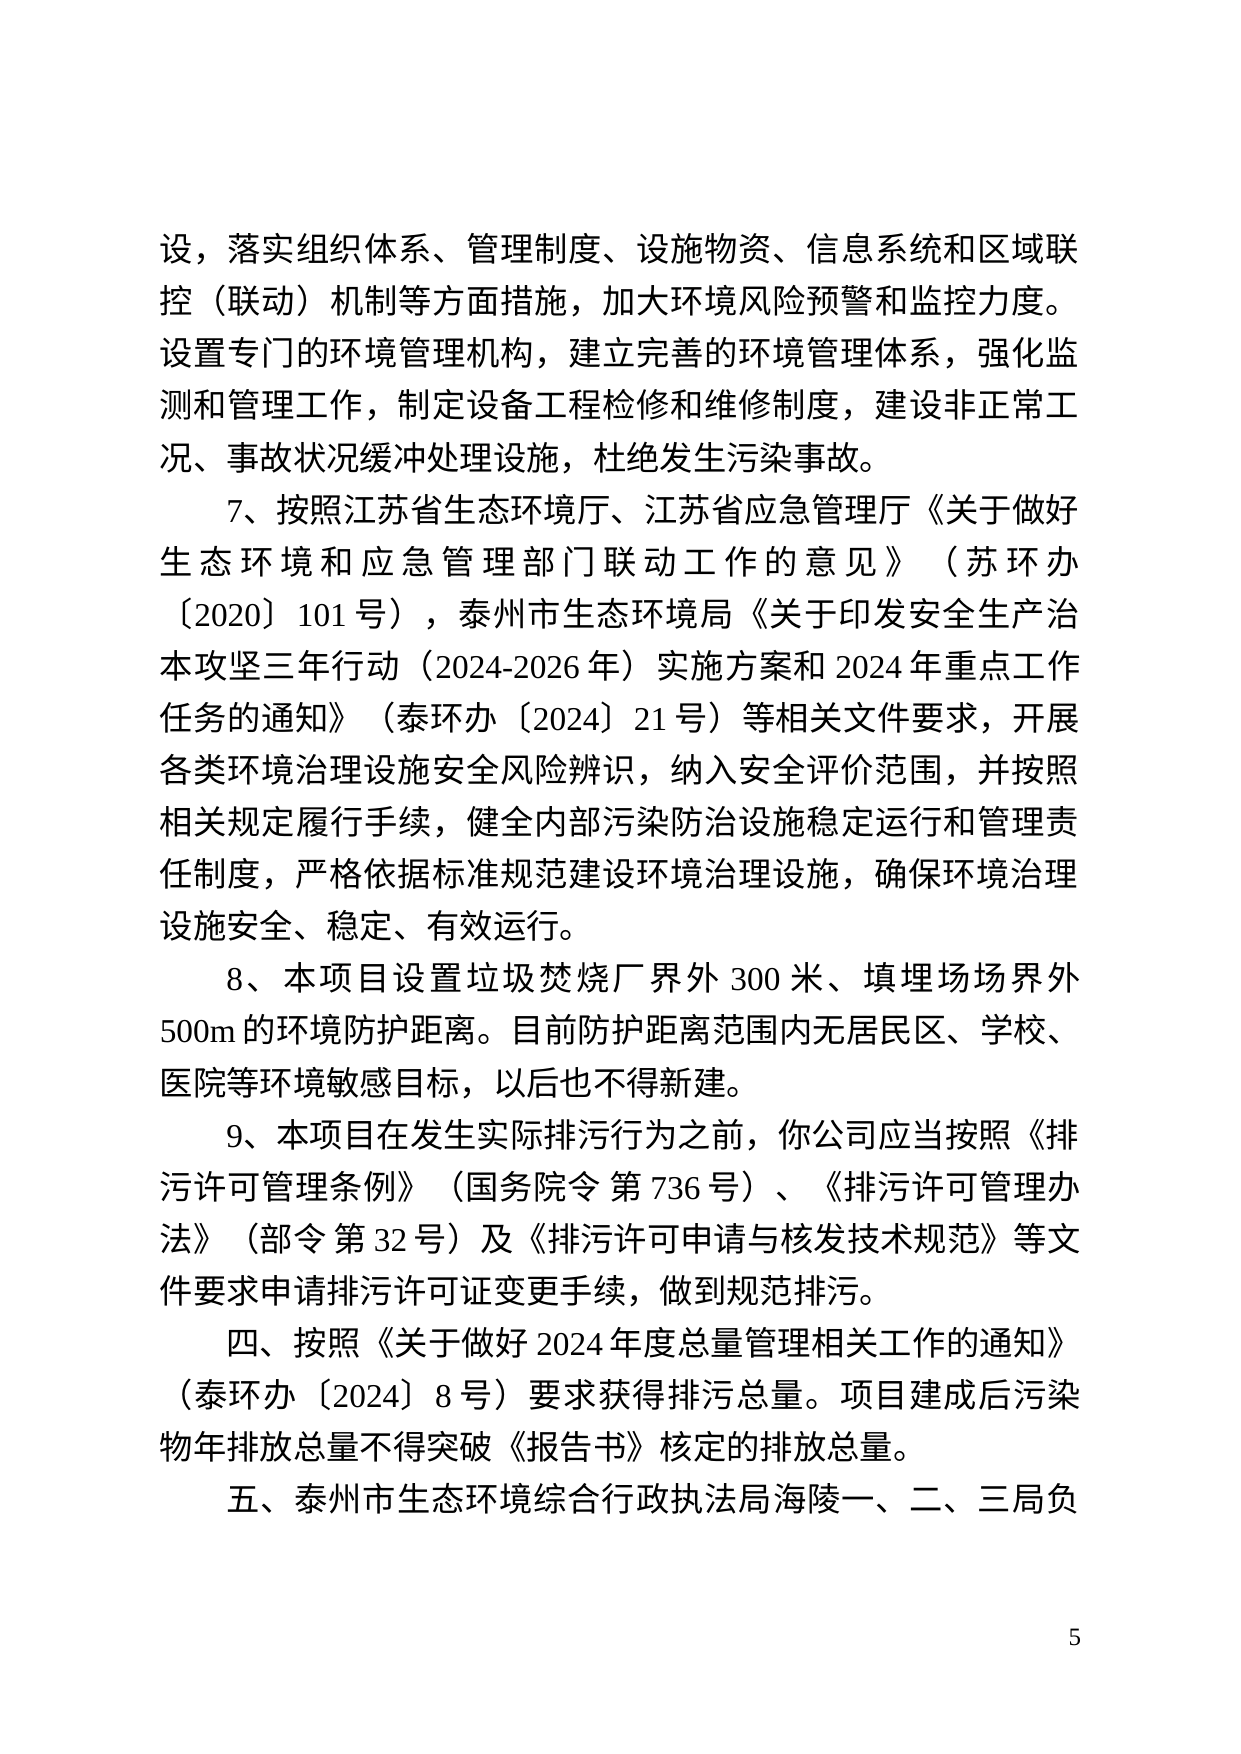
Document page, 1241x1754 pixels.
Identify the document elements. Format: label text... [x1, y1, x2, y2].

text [159, 1470, 1081, 1522]
text 7、按照江苏省生态环境厅、江苏省应急管理厅《关于做好生态环境和应急管理部门联动工作的意见》（苏环办〔2020〕101号），泰州市生态环境局《关于印发安全生产治本攻坚三年行动（2024-2026年）实施方案和2024年重点工作任务的通知》（泰环办〔2024〕21号）等相关文件要求，开展各类环境治理设施安全风险辨识，纳入安全评价范围，并按照相关规定履行手续，健全内部污染防治设施稳定运行和管理责任制度，严格依据标准规范建设环境治理设施，确保环境治理设施安全、稳定、有效运行。 [159, 480, 1081, 949]
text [159, 220, 1081, 480]
text 9、本项目在发生实际排污行为之前，你公司应当按照《排污许可管理条例》（国务院令 第736号）、《排污许可管理办法》（部令 第32号）及《排污许可申请与核发技术规范》等文件要求申请排污许可证变更手续，做到规范排污。 [159, 1105, 1081, 1314]
text 8、本项目设置垃圾焚烧厂界外300米、填埋场场界外500m的环境防护距离。目前防护距离范围内无居民区、学校、医院等环境敏感目标，以后也不得新建。 [159, 949, 1081, 1105]
text 四、按照《关于做好2024年度总量管理相关工作的通知》（泰环办〔2024〕8号）要求获得排污总量。项目建成后污染物年排放总量不得突破《报告书》核定的排放总量。 [159, 1314, 1081, 1470]
